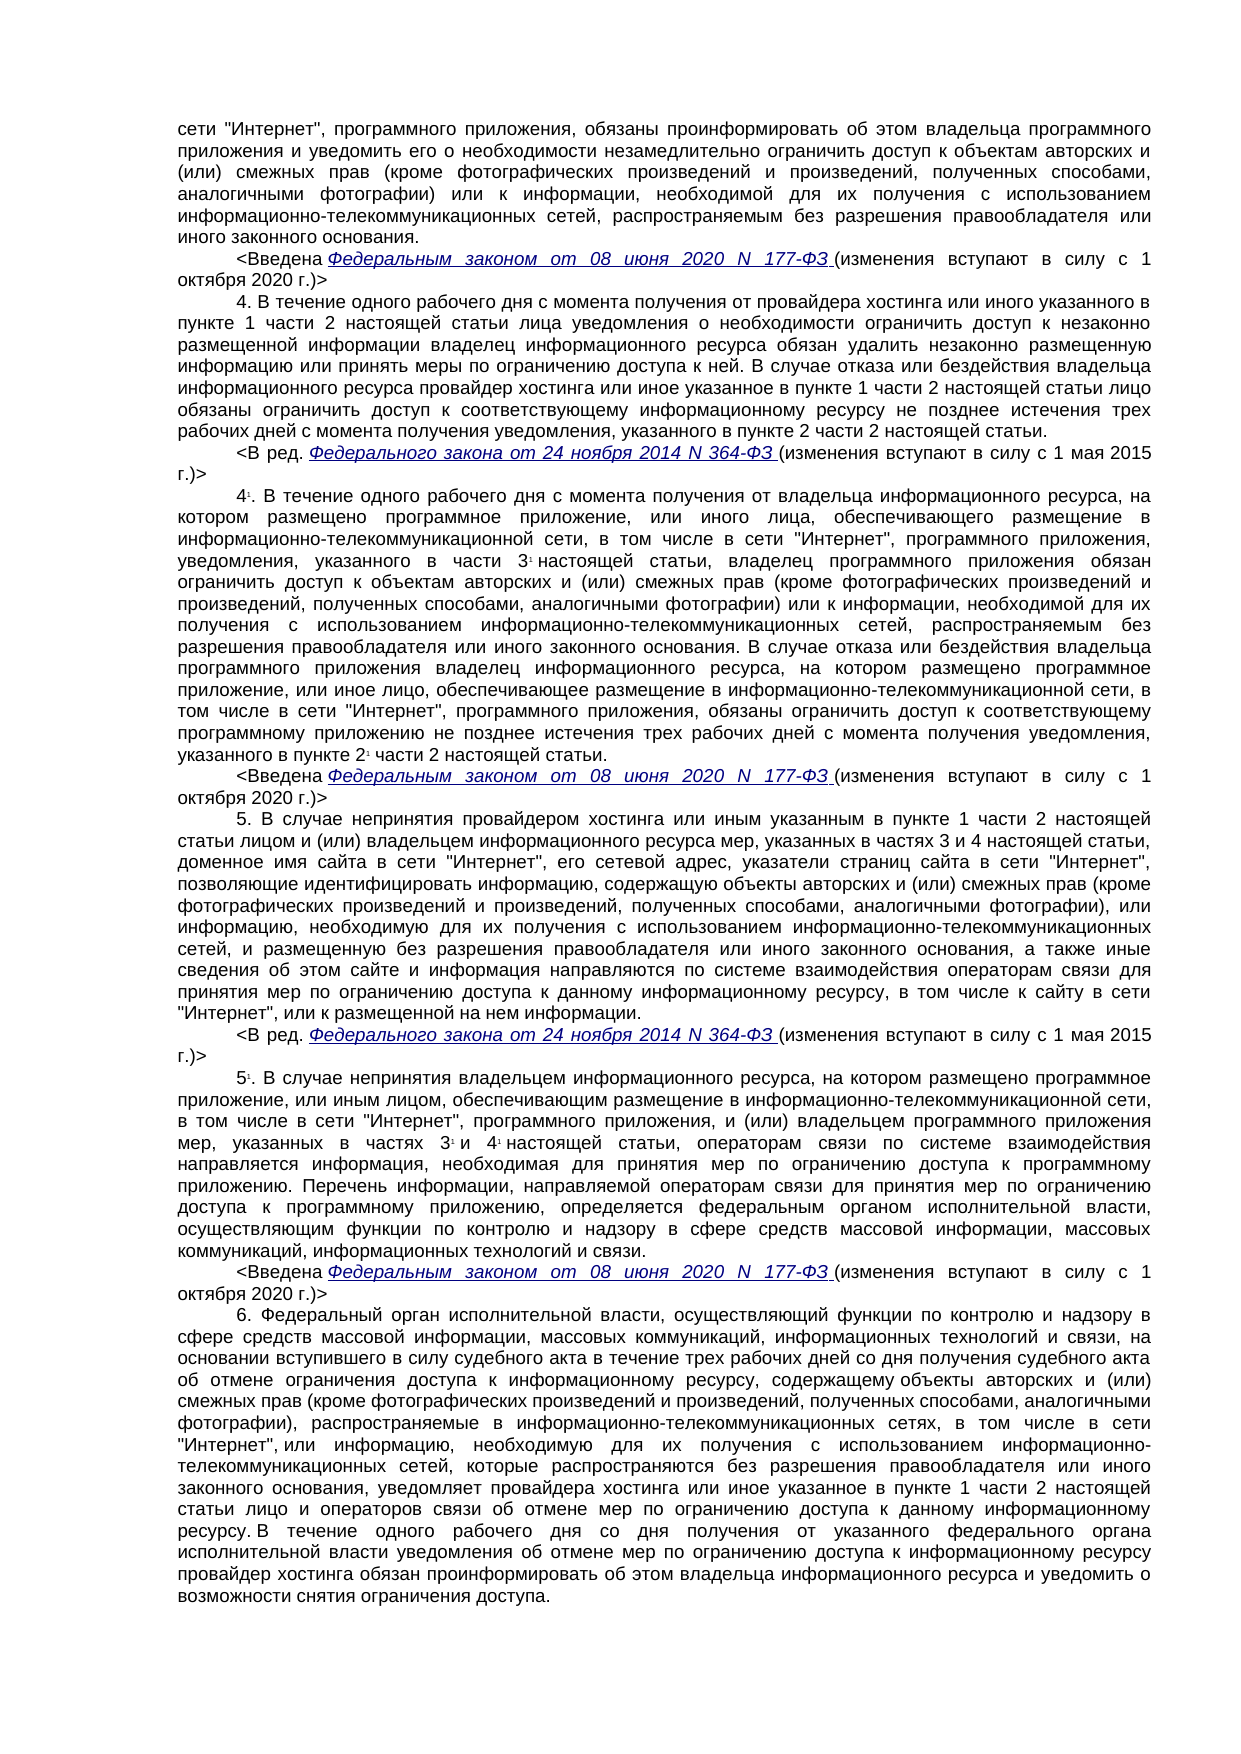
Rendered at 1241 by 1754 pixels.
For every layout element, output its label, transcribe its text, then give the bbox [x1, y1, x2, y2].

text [177, 118, 1152, 247]
text 5. В случае непринятия провайдером хостинга или иным указанным в пункте 1 части 2 настоящей статьи лицом и (или) владельцем информационного ресурса мер, указанных в частях 3 и 4 настоящей статьи, доменное имя сайта в сети "Интернет", его сетевой адрес, указатели страниц сайта в сети "Интернет", позволяющие идентифицировать информацию, содержащую объекты авторских и (или) смежных прав (кроме фотографических произведений и произведений, полученных способами, аналогичными фотографии), или информацию, необходимую для их получения с использованием информационно-телекоммуникационных сетей, и размещенную без разрешения правообладателя или иного законного основания, а также иные сведения об этом сайте и информация направляются по системе взаимодействия операторам связи для принятия мер по ограничению доступа к данному информационному ресурсу, в том числе к сайту в сети "Интернет", или к размещенной на нем информации. [177, 808, 1152, 1024]
text <В ред. Федерального закона от 24 ноября 2014 N 364-ФЗ (изменения вступают в силу с 1 мая 2015 г.)> [177, 442, 1152, 485]
text 6. Федеральный орган исполнительной власти, осуществляющий функции по контролю и надзору в сфере средств массовой информации, массовых коммуникаций, информационных технологий и связи, на основании вступившего в силу судебного акта в течение трех рабочих дней со дня получения судебного акта об отмене ограничения доступа к информационному ресурсу, содержащему объекты авторских и (или) смежных прав (кроме фотографических произведений и произведений, полученных способами, аналогичными фотографии), распространяемые в информационно-телекоммуникационных сетях, в том числе в сети "Интернет", или информацию, необходимую для их получения с использованием информационно-телекоммуникационных сетей, которые распространяются без разрешения правообладателя или иного законного основания, уведомляет провайдера хостинга или иное указанное в пункте 1 части 2 настоящей статьи лицо и операторов связи об отмене мер по ограничению доступа к данному информационному ресурсу. В течение одного рабочего дня со дня получения от указанного федерального органа исполнительной власти уведомления об отмене мер по ограничению доступа к информационному ресурсу провайдер хостинга обязан проинформировать об этом владельца информационного ресурса и уведомить о возможности снятия ограничения доступа. [177, 1304, 1152, 1606]
text <Введена Федеральным законом от 08 июня 2020 N 177-ФЗ (изменения вступают в силу с 1 октября 2020 г.)> [177, 1261, 1152, 1304]
text <Введена Федеральным законом от 08 июня 2020 N 177-ФЗ (изменения вступают в силу с 1 октября 2020 г.)> [177, 247, 1152, 291]
text <В ред. Федерального закона от 24 ноября 2014 N 364-ФЗ (изменения вступают в силу с 1 мая 2015 г.)> [177, 1024, 1152, 1067]
text 41. В течение одного рабочего дня с момента получения от владельца информационного ресурса, на котором размещено программное приложение, или иного лица, обеспечивающего размещение в информационно-телекоммуникационной сети, в том числе в сети "Интернет", программного приложения, уведомления, указанного в части 31 настоящей статьи, владелец программного приложения обязан ограничить доступ к объектам авторских и (или) смежных прав (кроме фотографических произведений и произведений, полученных способами, аналогичными фотографии) или к информации, необходимой для их получения с использованием информационно-телекоммуникационных сетей, распространяемым без разрешения правообладателя или иного законного основания. В случае отказа или бездействия владельца программного приложения владелец информационного ресурса, на котором размещено программное приложение, или иное лицо, обеспечивающее размещение в информационно-телекоммуникационной сети, в том числе в сети "Интернет", программного приложения, обязаны ограничить доступ к соответствующему программному приложению не позднее истечения трех рабочих дней с момента получения уведомления, указанного в пункте 21 части 2 настоящей статьи. [177, 485, 1152, 765]
text 4. В течение одного рабочего дня с момента получения от провайдера хостинга или иного указанного в пункте 1 части 2 настоящей статьи лица уведомления о необходимости ограничить доступ к незаконно размещенной информации владелец информационного ресурса обязан удалить незаконно размещенную информацию или принять меры по ограничению доступа к ней. В случае отказа или бездействия владельца информационного ресурса провайдер хостинга или иное указанное в пункте 1 части 2 настоящей статьи лицо обязаны ограничить доступ к соответствующему информационному ресурсу не позднее истечения трех рабочих дней с момента получения уведомления, указанного в пункте 2 части 2 настоящей статьи. [177, 291, 1152, 442]
text <Введена Федеральным законом от 08 июня 2020 N 177-ФЗ (изменения вступают в силу с 1 октября 2020 г.)> [177, 765, 1152, 808]
text 51. В случае непринятия владельцем информационного ресурса, на котором размещено программное приложение, или иным лицом, обеспечивающим размещение в информационно-телекоммуникационной сети, в том числе в сети "Интернет", программного приложения, и (или) владельцем программного приложения мер, указанных в частях 31 и 41 настоящей статьи, операторам связи по системе взаимодействия направляется информация, необходимая для принятия мер по ограничению доступа к программному приложению. Перечень информации, направляемой операторам связи для принятия мер по ограничению доступа к программному приложению, определяется федеральным органом исполнительной власти, осуществляющим функции по контролю и надзору в сфере средств массовой информации, массовых коммуникаций, информационных технологий и связи. [177, 1067, 1152, 1261]
